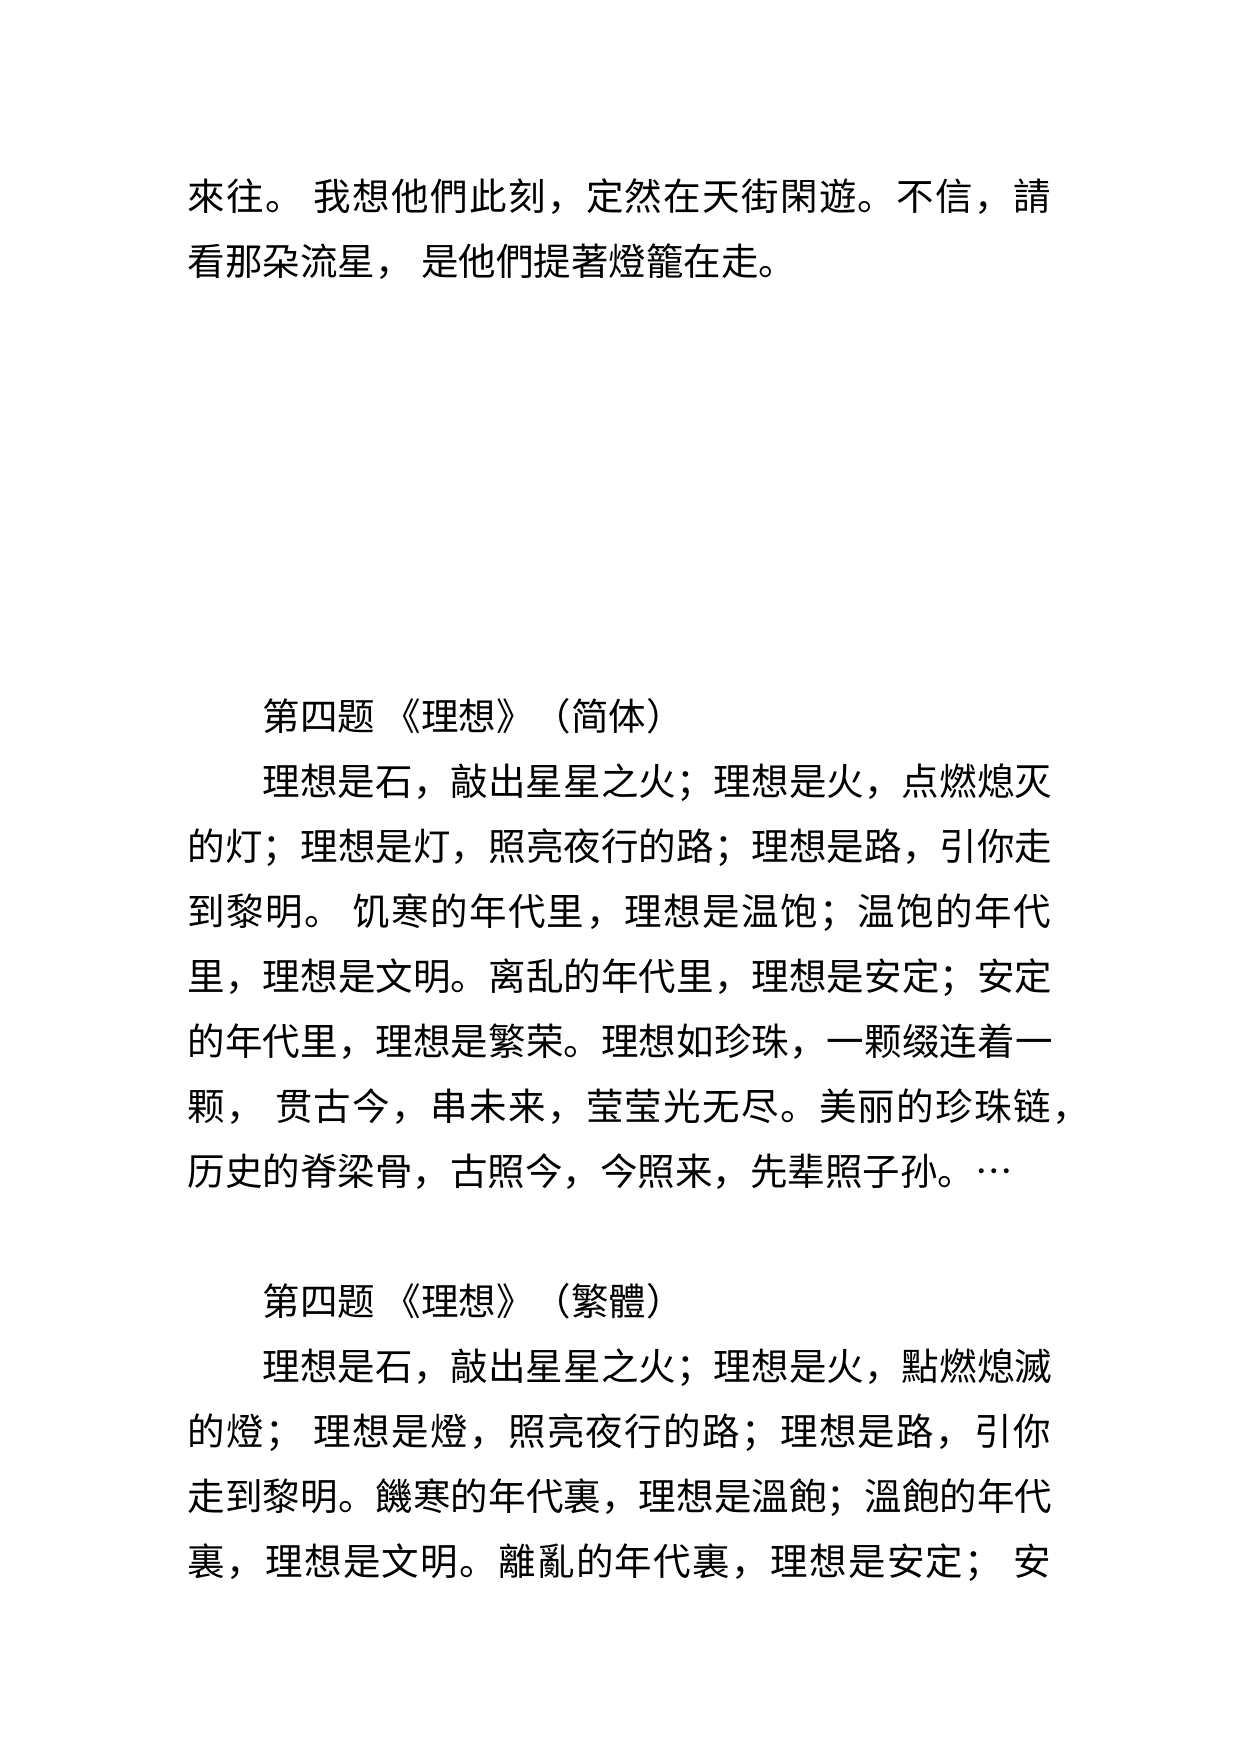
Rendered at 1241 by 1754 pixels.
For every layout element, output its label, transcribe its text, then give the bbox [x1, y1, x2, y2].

text 第四题 《理想》（繁體） [187, 1267, 1053, 1332]
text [187, 162, 1053, 292]
text 第四题 《理想》（简体） [187, 682, 1053, 747]
text 理想是石，敲出星星之火；理想是火，点燃熄灭的灯；理想是灯，照亮夜行的路；理想是路，引你走到黎明。 饥寒的年代里，理想是温饱；温饱的年代里，理想是文明。离乱的年代里，理想是安定；安定的年代里，理想是繁荣。理想如珍珠，一颗缀连着一颗， 贯古今，串未来，莹莹光无尽。美丽的珍珠链，历史的脊梁骨，古照今，今照来，先辈照子孙。… [187, 747, 1053, 1202]
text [187, 1332, 1053, 1592]
